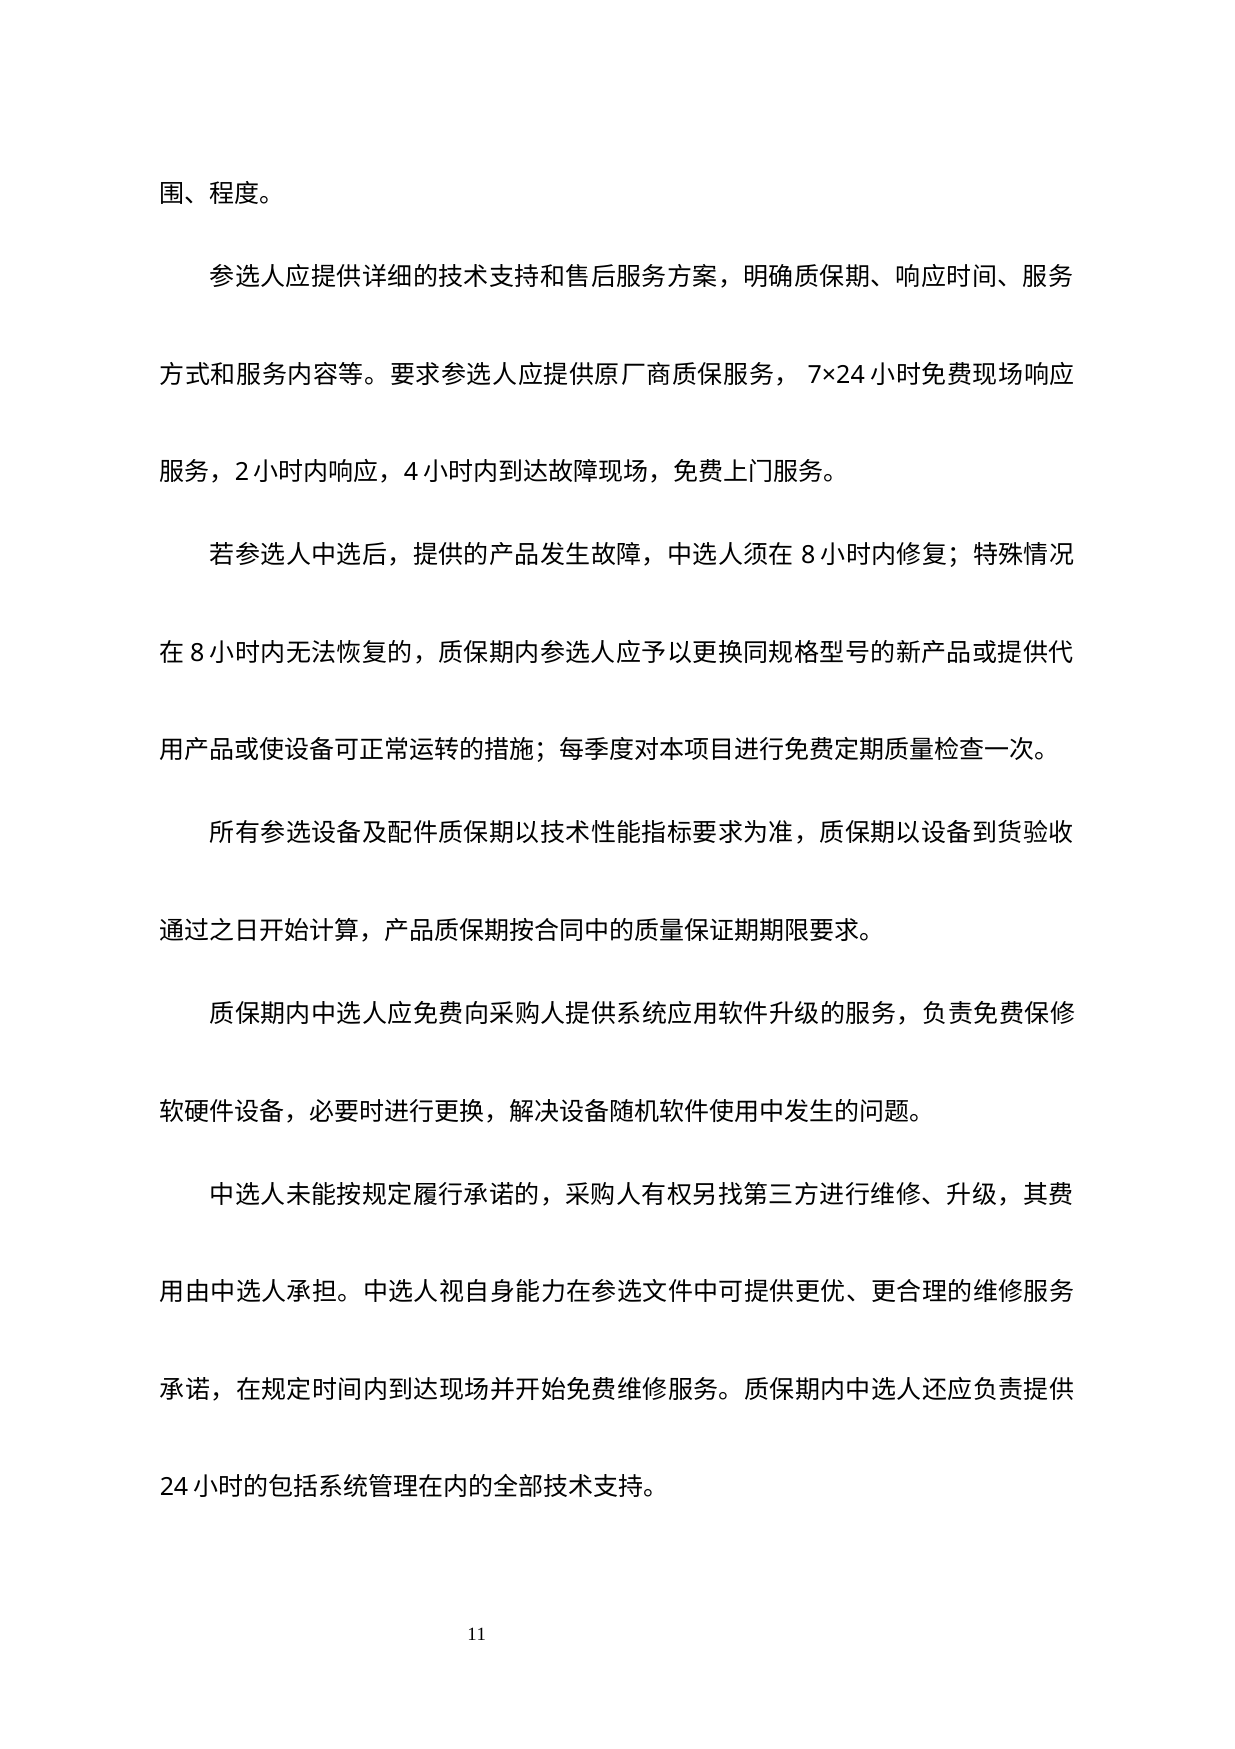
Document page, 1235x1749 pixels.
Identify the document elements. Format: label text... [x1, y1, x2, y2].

text 质保期内中选人应免费向采购人提供系统应用软件升级的服务，负责免费保修软硬件设备，必要时进行更换，解决设备随机软件使用中发生的问题。 [159, 979, 1075, 1142]
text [159, 159, 1075, 224]
text 中选人未能按规定履行承诺的，采购人有权另找第三方进行维修、升级，其费用由中选人承担。中选人视自身能力在参选文件中可提供更优、更合理的维修服务承诺，在规定时间内到达现场并开始免费维修服务。质保期内中选人还应负责提供24小时的包括系统管理在内的全部技术支持。 [159, 1160, 1075, 1517]
text 参选人应提供详细的技术支持和售后服务方案，明确质保期、响应时间、服务方式和服务内容等。要求参选人应提供原厂商质保服务， 7×24小时免费现场响应服务，2小时内响应，4小时内到达故障现场，免费上门服务。 [159, 242, 1075, 502]
text 若参选人中选后，提供的产品发生故障，中选人须在8小时内修复；特殊情况在8小时内无法恢复的，质保期内参选人应予以更换同规格型号的新产品或提供代用产品或使设备可正常运转的措施；每季度对本项目进行免费定期质量检查一次。 [159, 520, 1075, 780]
text 所有参选设备及配件质保期以技术性能指标要求为准，质保期以设备到货验收通过之日开始计算，产品质保期按合同中的质量保证期期限要求。 [159, 798, 1075, 961]
